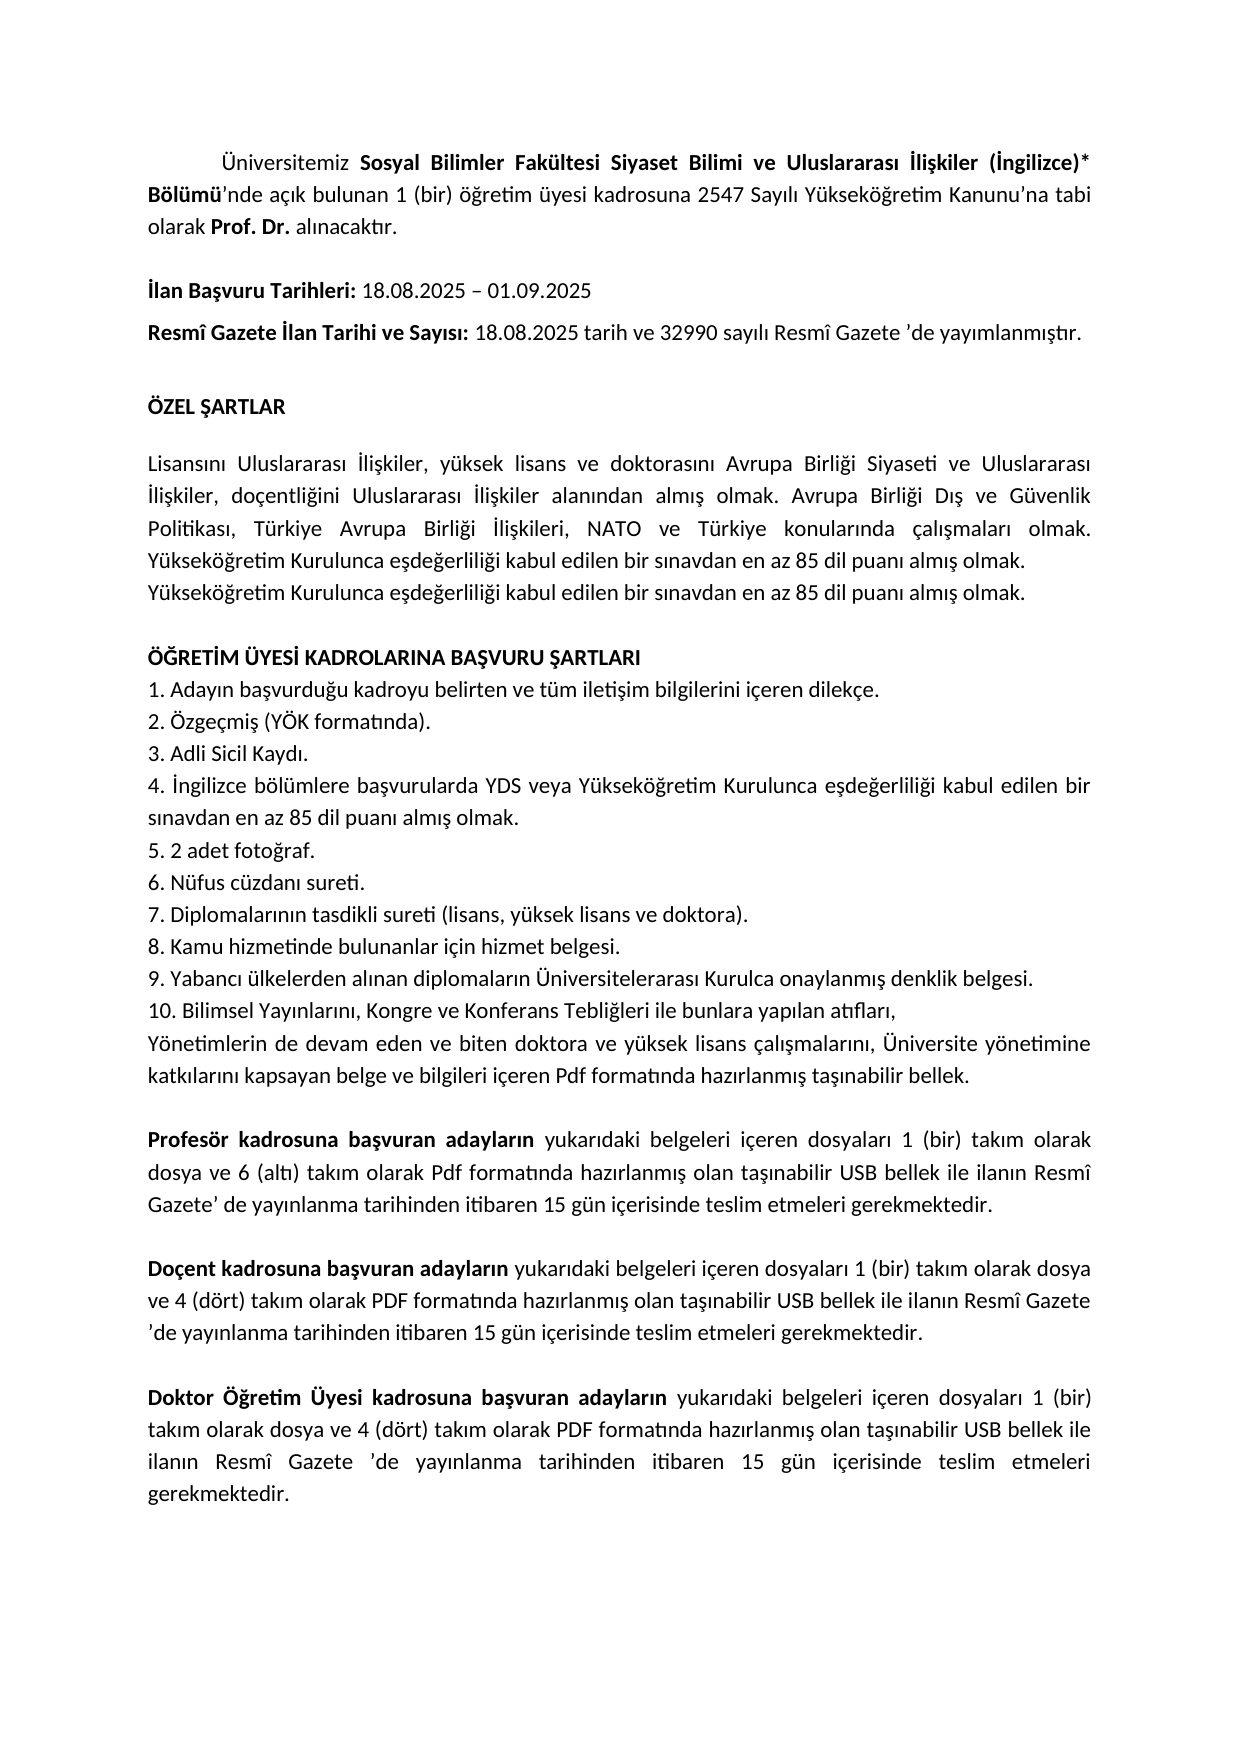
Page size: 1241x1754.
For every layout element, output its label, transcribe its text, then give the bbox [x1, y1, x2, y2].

text 2. Özgeçmiş (YÖK formatında). [148, 707, 1093, 735]
text 9. Yabancı ülkelerden alınan diplomaların Üniversitelerarası Kurulca onaylanmış denklik belgesi. [148, 964, 1093, 992]
text 6. Nüfus cüzdanı sureti. [148, 868, 1093, 896]
text 10. Bilimsel Yayınlarını, Kongre ve Konferans Tebliğleri ile bunlara yapılan atıfları, [148, 997, 1093, 1025]
text ÖĞRETİM ÜYESİ KADROLARINA BAŞVURU ŞARTLARI [148, 643, 1093, 671]
text Doktor Öğretim Üyesi kadrosuna başvuran adayların yukarıdaki belgeleri içeren dosyaları 1 (bir) takım olarak dosya ve 4 (dört) takım olarak PDF formatında hazırlanmış olan taşınabilir USB bellek ile ilanın Resmî Gazete ’de yayınlanma tarihinden itibaren 15 gün içerisinde teslim etmeleri gerekmektedir. [148, 1383, 1093, 1507]
text 1. Adayın başvurduğu kadroyu belirten ve tüm iletişim bilgilerini içeren dilekçe. [148, 675, 1093, 703]
text Profesör kadrosuna başvuran adayların yukarıdaki belgeleri içeren dosyaları 1 (bir) takım olarak dosya ve 6 (altı) takım olarak Pdf formatında hazırlanmış olan taşınabilir USB bellek ile ilanın Resmî Gazete’ de yayınlanma tarihinden itibaren 15 gün içerisinde teslim etmeleri gerekmektedir. [148, 1125, 1093, 1218]
text Yükseköğretim Kurulunca eşdeğerliliği kabul edilen bir sınavdan en az 85 dil puanı almış olmak. [148, 578, 1093, 606]
text 7. Diplomalarının tasdikli sureti (lisans, yüksek lisans ve doktora). [148, 900, 1093, 928]
text 3. Adli Sicil Kaydı. [148, 739, 1093, 767]
text Yönetimlerin de devam eden ve biten doktora ve yüksek lisans çalışmalarını, Üniversite yönetimine katkılarını kapsayan belge ve bilgileri içeren Pdf formatında hazırlanmış taşınabilir bellek. [148, 1029, 1093, 1089]
text 4. İngilizce bölümlere başvurularda YDS veya Yükseköğretim Kurulunca eşdeğerliliği kabul edilen bir sınavdan en az 85 dil puanı almış olmak. [148, 771, 1093, 832]
text İlan Başvuru Tarihleri: 18.08.2025 – 01.09.2025 [148, 276, 1093, 304]
text Lisansını Uluslararası İlişkiler, yüksek lisans ve doktorasını Avrupa Birliği Siyaseti ve Uluslararası İlişkiler, doçentliğini Uluslararası İlişkiler alanından almış olmak. Avrupa Birliği Dış ve Güvenlik Politikası, Türkiye Avrupa Birliği İlişkileri, NATO ve Türkiye konularında çalışmaları olmak. Yükseköğretim Kurulunca eşdeğerliliği kabul edilen bir sınavdan en az 85 dil puanı almış olmak. [148, 449, 1093, 574]
text 8. Kamu hizmetinde bulunanlar için hizmet belgesi. [148, 932, 1093, 960]
text Doçent kadrosuna başvuran adayların yukarıdaki belgeleri içeren dosyaları 1 (bir) takım olarak dosya ve 4 (dört) takım olarak PDF formatında hazırlanmış olan taşınabilir USB bellek ile ilanın Resmî Gazete ’de yayınlanma tarihinden itibaren 15 gün içerisinde teslim etmeleri gerekmektedir. [148, 1254, 1093, 1347]
text ÖZEL ŞARTLAR [148, 392, 1093, 421]
text Resmî Gazete İlan Tarihi ve Sayısı: 18.08.2025 tarih ve 32990 sayılı Resmî Gazete ’de yayımlanmıştır. [148, 318, 1093, 346]
text Üniversitemiz Sosyal Bilimler Fakültesi Siyaset Bilimi ve Uluslararası İlişkiler (İngilizce)* Bölümü’nde açık bulunan 1 (bir) öğretim üyesi kadrosuna 2547 Sayılı Yükseköğretim Kanunu’na tabi olarak Prof. Dr. alınacaktır. [148, 148, 1093, 240]
text 5. 2 adet fotoğraf. [148, 836, 1093, 864]
